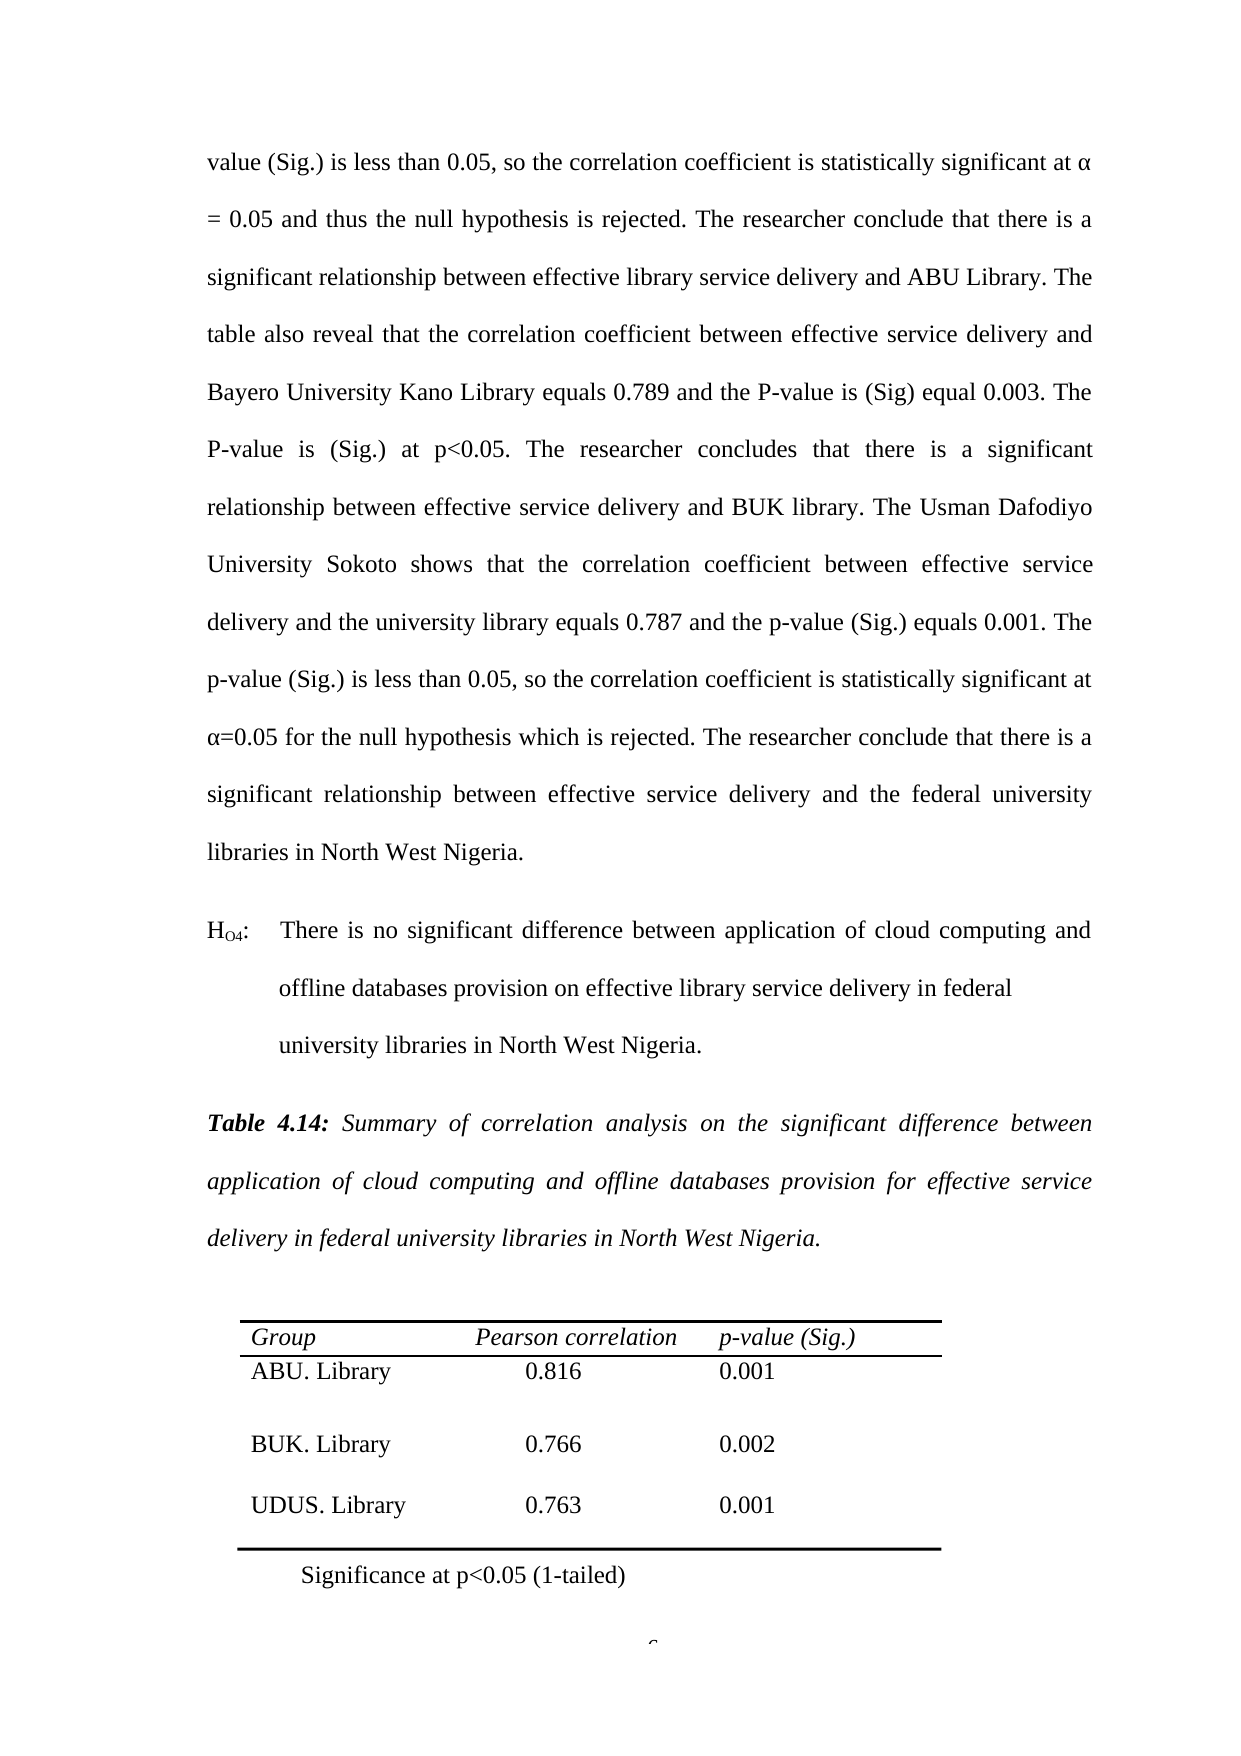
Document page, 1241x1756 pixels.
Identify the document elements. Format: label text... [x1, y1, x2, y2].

text Table 4.14: Summary of correlation analysis on the significant difference between application of cloud computing and offline databases provision for effective service delivery in federal university libraries in North West Nigeria. [207, 1108, 1093, 1252]
table_header Group [240, 1323, 441, 1355]
table_cell 0.001 [698, 1476, 942, 1521]
table_cell UDUS. Library [240, 1476, 441, 1521]
text Significance at p<0.05 (1-tailed) [301, 1560, 1186, 1589]
table_cell 0.766 [441, 1407, 698, 1476]
table_header p-value (Sig.) [698, 1323, 942, 1355]
table_cell 0.763 [441, 1476, 698, 1521]
text value (Sig.) is less than 0.05, so the correlation coefficient is statistically significant at α [207, 147, 1186, 176]
table_header Pearson correlation [441, 1323, 698, 1355]
table_cell 0.816 [441, 1357, 698, 1407]
table_cell 0.001 [698, 1357, 942, 1407]
text = 0.05 and thus the null hypothesis is rejected. The researcher conclude that there is a significant relationship between effective library service delivery and ABU Library. The table also reveal that the correlation coefficient between effective service delivery and Bayero University Kano Library equals 0.789 and the P-value is (Sig) equal 0.003. The P-value is (Sig.) at p<0.05. The researcher concludes that there is a significant relationship between effective service delivery and BUK library. The Usman Dafodiyo University Sokoto shows that the correlation coefficient between effective service delivery and the university library equals 0.787 and the p-value (Sig.) equals 0.001. The p-value (Sig.) is less than 0.05, so the correlation coefficient is statistically significant at α=0.05 for the null hypothesis which is rejected. The researcher conclude that there is a significant relationship between effective service delivery and the federal university libraries in North West Nigeria. [207, 204, 1093, 866]
table_cell ABU. Library [240, 1357, 441, 1407]
table_cell BUK. Library [240, 1407, 441, 1476]
text HO4: There is no significant difference between application of cloud computing and offline databases provision on effective library service delivery in federal university libraries in North West Nigeria. [207, 915, 1092, 1059]
table_cell 0.002 [698, 1407, 942, 1476]
